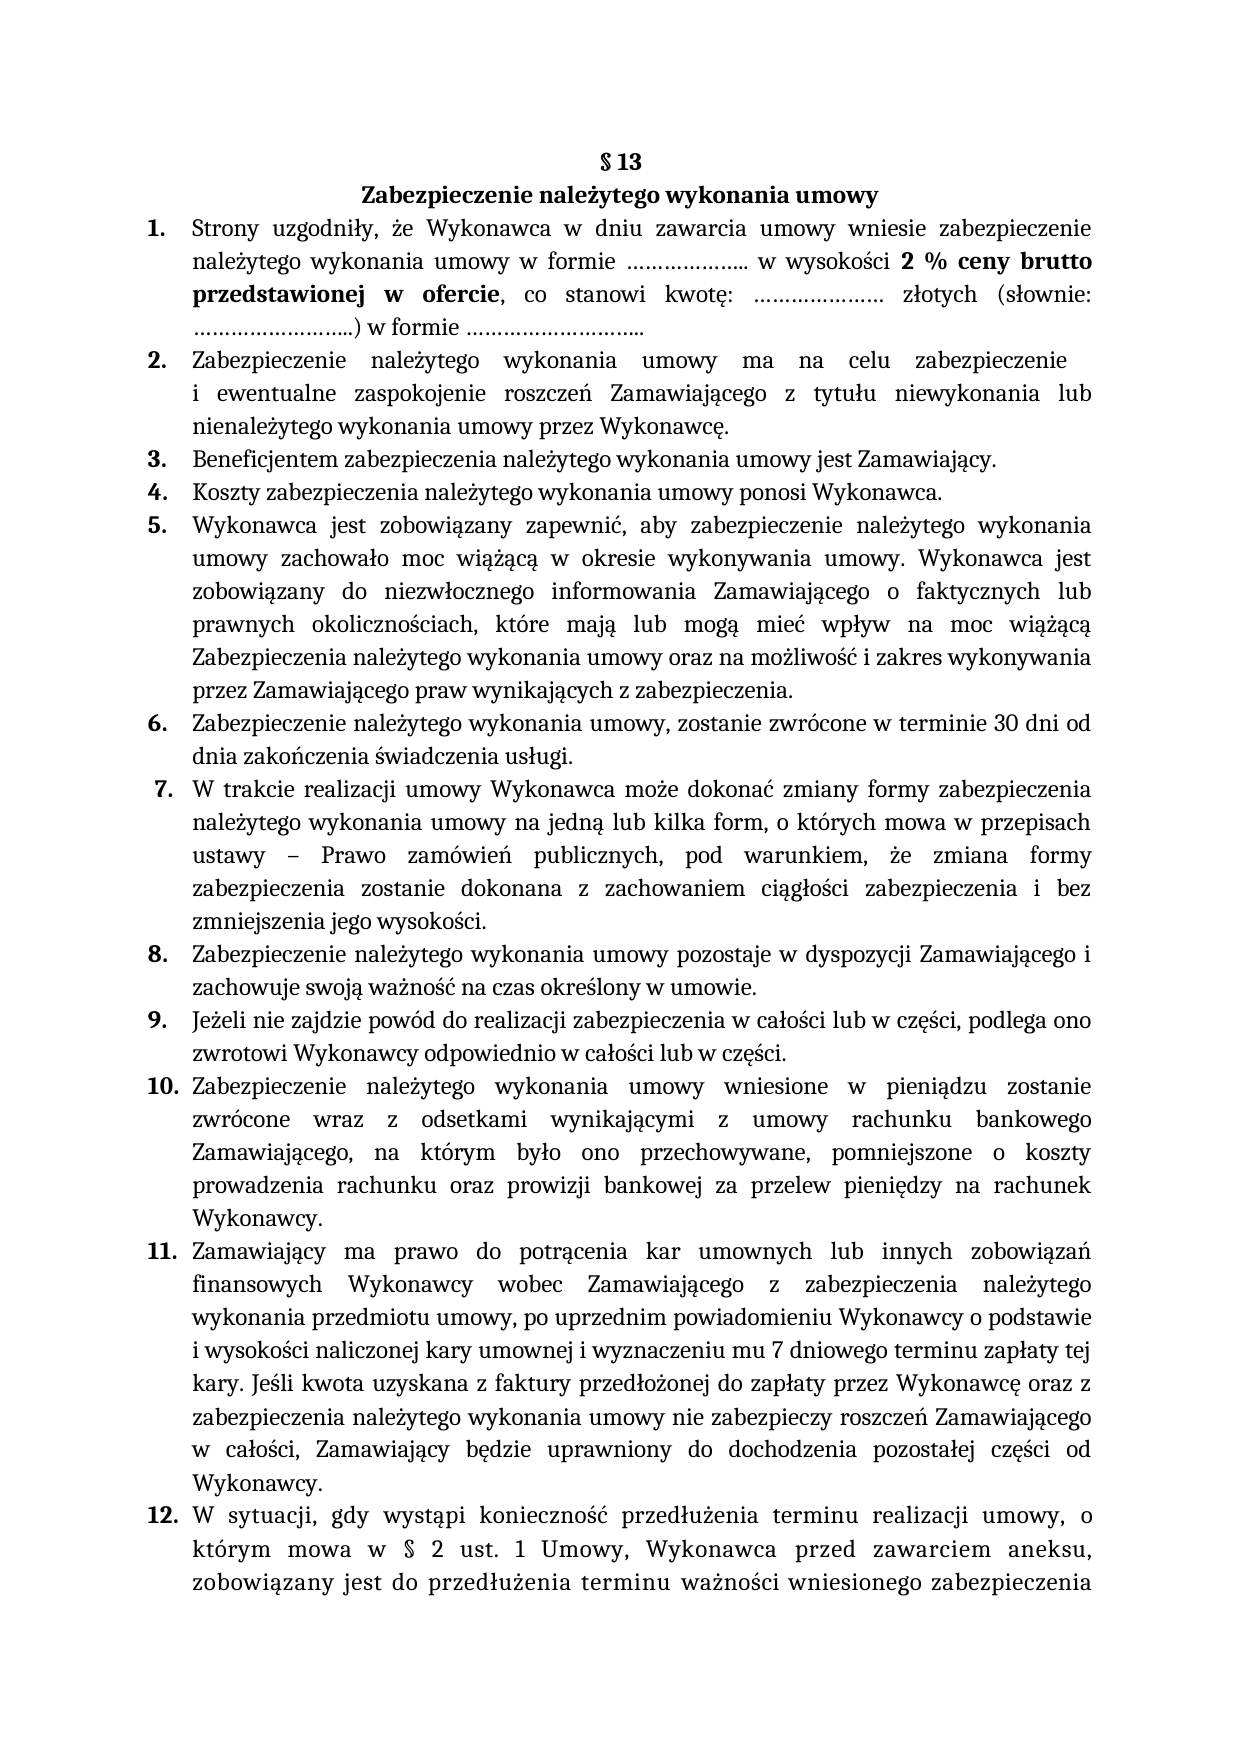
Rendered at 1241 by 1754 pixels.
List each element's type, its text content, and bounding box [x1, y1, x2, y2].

list Zabezpieczenie należytego wykonania umowy ma na celu zabezpieczenie i ewentualne zaspokojenie roszczeń Zamawiającego z tytułu niewykonania lub nienależytego wykonania umowy przez Wykonawcę. [148, 346, 1093, 441]
list Strony uzgodniły, że Wykonawca w dniu zawarcia umowy wniesie zabezpieczenie należytego wykonania umowy w formie ……………….. w wysokości 2 % ceny brutto przedstawionej w ofercie, co stanowi kwotę: ………………… złotych (słownie: ……………………..) w formie ……………………….. [148, 214, 1093, 341]
list Zabezpieczenie należytego wykonania umowy pozostaje w dyspozycji Zamawiającego i zachowuje swoją ważność na czas określony w umowie. [148, 940, 1093, 1002]
subtitle § 13 [190, 148, 1050, 176]
list Zamawiający ma prawo do potrącenia kar umownych lub innych zobowiązań finansowych Wykonawcy wobec Zamawiającego z zabezpieczenia należytego wykonania przedmiotu umowy, po uprzednim powiadomieniu Wykonawcy o podstawie i wysokości naliczonej kary umownej i wyznaczeniu mu 7 dniowego terminu zapłaty tej kary. Jeśli kwota uzyskana z faktury przedłożonej do zapłaty przez Wykonawcę oraz z zabezpieczenia należytego wykonania umowy nie zabezpieczy roszczeń Zamawiającego w całości, Zamawiający będzie uprawniony do dochodzenia pozostałej części od Wykonawcy. [148, 1237, 1093, 1497]
list Zabezpieczenie należytego wykonania umowy wniesione w pieniądzu zostanie zwrócone wraz z odsetkami wynikającymi z umowy rachunku bankowego Zamawiającego, na którym było ono przechowywane, pomniejszone o koszty prowadzenia rachunku oraz prowizji bankowej za przelew pieniędzy na rachunek Wykonawcy. [148, 1072, 1093, 1233]
subtitle Zabezpieczenie należytego wykonania umowy [190, 181, 1050, 209]
list W trakcie realizacji umowy Wykonawca może dokonać zmiany formy zabezpieczenia należytego wykonania umowy na jedną lub kilka form, o których mowa w przepisach ustawy – Prawo zamówień publicznych, pod warunkiem, że zmiana formy zabezpieczenia zostanie dokonana z zachowaniem ciągłości zabezpieczenia i bez zmniejszenia jego wysokości. [154, 775, 1093, 936]
list Beneficjentem zabezpieczenia należytego wykonania umowy jest Zamawiający. [148, 445, 1093, 473]
list Zabezpieczenie należytego wykonania umowy, zostanie zwrócone w terminie 30 dni od dnia zakończenia świadczenia usługi. [148, 709, 1093, 771]
list Jeżeli nie zajdzie powód do realizacji zabezpieczenia w całości lub w części, podlega ono zwrotowi Wykonawcy odpowiednio w całości lub w części. [148, 1006, 1093, 1068]
list Koszty zabezpieczenia należytego wykonania umowy ponosi Wykonawca. [148, 478, 1093, 507]
list Wykonawca jest zobowiązany zapewnić, aby zabezpieczenie należytego wykonania umowy zachowało moc wiążącą w okresie wykonywania umowy. Wykonawca jest zobowiązany do niezwłocznego informowania Zamawiającego o faktycznych lub prawnych okolicznościach, które mają lub mogą mieć wpływ na moc wiążącą Zabezpieczenia należytego wykonania umowy oraz na możliwość i zakres wykonywania przez Zamawiającego praw wynikających z zabezpieczenia. [148, 511, 1093, 705]
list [148, 1501, 1093, 1596]
